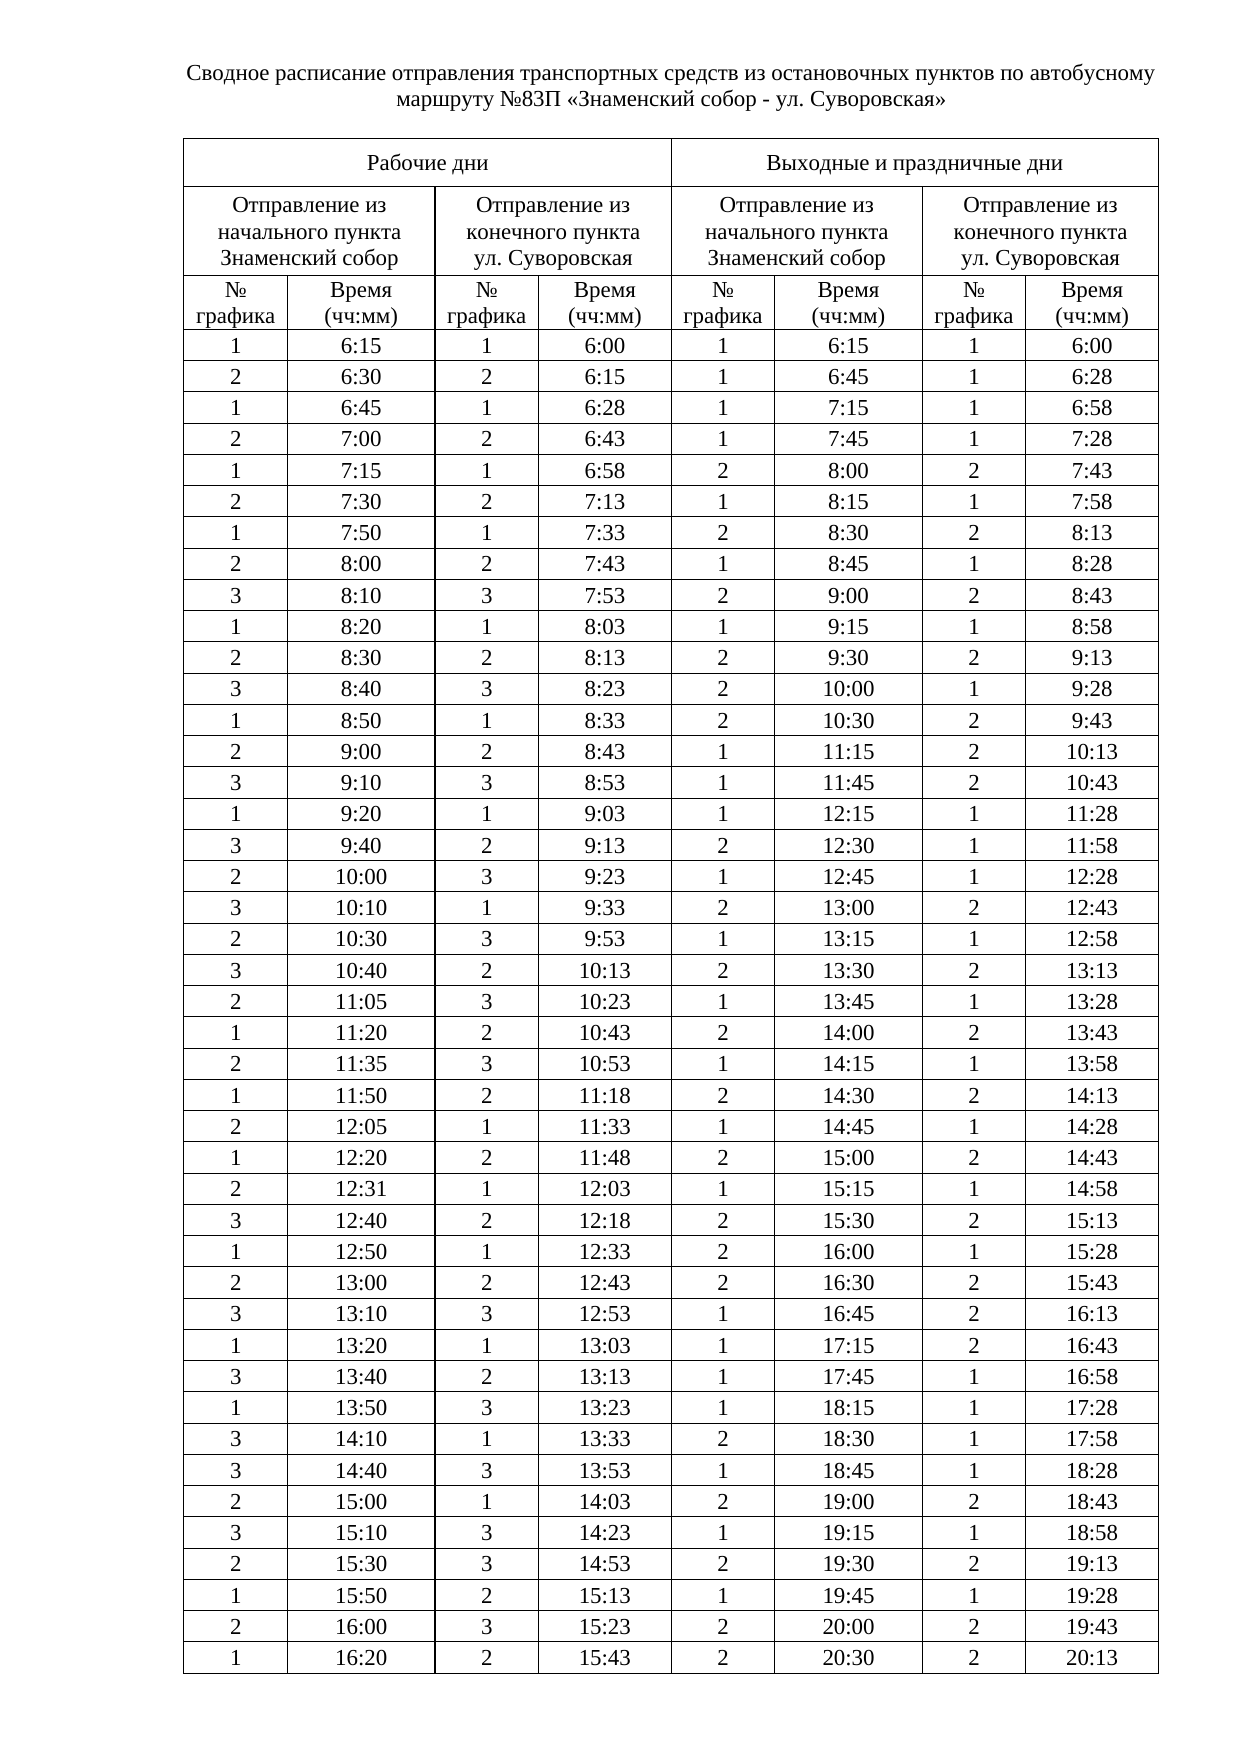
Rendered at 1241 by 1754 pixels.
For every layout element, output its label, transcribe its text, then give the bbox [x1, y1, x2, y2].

table_cell 6:43 [539, 424, 671, 454]
table_cell 13:00 [288, 1267, 434, 1297]
table_cell 3 [436, 986, 538, 1016]
table_cell 1 [672, 986, 774, 1016]
table_cell 3 [184, 1517, 287, 1547]
table_cell 14:58 [1026, 1174, 1158, 1204]
table_cell № графика [923, 276, 1025, 329]
table_cell 3 [436, 861, 538, 891]
table_cell 13:33 [539, 1424, 671, 1454]
table_cell 2 [672, 1424, 774, 1454]
table_cell 15:13 [539, 1580, 671, 1610]
table_cell 2 [184, 1611, 287, 1641]
table_cell 12:33 [539, 1236, 671, 1266]
table_cell 15:43 [539, 1642, 671, 1672]
table_cell Отправление из конечного пункта ул. Суворовская [923, 187, 1158, 275]
table_cell 8:53 [539, 767, 671, 797]
table_cell 2 [436, 1080, 538, 1110]
table_cell 2 [436, 736, 538, 766]
table_cell 2 [436, 830, 538, 860]
table_cell 2 [184, 1549, 287, 1579]
table_cell 6:58 [539, 455, 671, 485]
table_cell 12:20 [288, 1142, 434, 1172]
table_cell 19:00 [775, 1486, 922, 1516]
table_cell 13:50 [288, 1392, 434, 1422]
table_cell 2 [436, 1142, 538, 1172]
table_cell 6:58 [1026, 392, 1158, 422]
table_cell 13:20 [288, 1330, 434, 1360]
table_cell 1 [436, 517, 538, 547]
table_cell 14:45 [775, 1111, 922, 1141]
table_cell 12:43 [539, 1267, 671, 1297]
table_cell 19:28 [1026, 1580, 1158, 1610]
table_cell 1 [923, 924, 1025, 954]
table_cell 3 [436, 1517, 538, 1547]
table_cell 7:50 [288, 517, 434, 547]
table_cell 1 [184, 330, 287, 360]
table_cell 10:10 [288, 892, 434, 922]
table_cell 6:30 [288, 361, 434, 391]
table_cell 13:13 [539, 1361, 671, 1391]
table_cell 2 [184, 736, 287, 766]
table_cell Время (чч:мм) [1026, 276, 1158, 329]
table_cell 1 [672, 611, 774, 641]
table_cell 1 [923, 1424, 1025, 1454]
table_cell 9:13 [539, 830, 671, 860]
table_cell 10:13 [539, 955, 671, 985]
table_cell 8:30 [288, 642, 434, 672]
table_cell 9:23 [539, 861, 671, 891]
table_cell 19:13 [1026, 1549, 1158, 1579]
table_cell Время (чч:мм) [288, 276, 434, 329]
table_cell 1 [672, 1392, 774, 1422]
table_cell 3 [184, 767, 287, 797]
table_cell 3 [184, 1205, 287, 1235]
table_cell 10:43 [1026, 767, 1158, 797]
table_cell 1 [184, 1017, 287, 1047]
table_cell 1 [184, 1080, 287, 1110]
table_cell 2 [184, 642, 287, 672]
table_cell 2 [672, 1142, 774, 1172]
table_cell 12:31 [288, 1174, 434, 1204]
table_cell 12:30 [775, 830, 922, 860]
table_cell 1 [436, 330, 538, 360]
table_cell 19:43 [1026, 1611, 1158, 1641]
table_cell 11:35 [288, 1049, 434, 1079]
table_cell 3 [436, 580, 538, 610]
table_cell 2 [672, 1642, 774, 1672]
table_cell 3 [436, 1549, 538, 1579]
table_cell 3 [436, 674, 538, 704]
table_cell 2 [184, 486, 287, 516]
table_cell 1 [672, 361, 774, 391]
table_cell 8:58 [1026, 611, 1158, 641]
table_cell 1 [923, 549, 1025, 579]
table_cell 3 [184, 1299, 287, 1329]
table_cell № графика [184, 276, 287, 329]
table_cell 7:15 [288, 455, 434, 485]
table_cell 2 [923, 705, 1025, 735]
table_cell 2 [923, 642, 1025, 672]
table_cell 10:30 [775, 705, 922, 735]
table_cell 1 [923, 424, 1025, 454]
table_cell 2 [923, 955, 1025, 985]
table_cell 2 [923, 1080, 1025, 1110]
table_cell 7:28 [1026, 424, 1158, 454]
table_cell 2 [184, 424, 287, 454]
table_cell 13:43 [1026, 1017, 1158, 1047]
table_cell 19:45 [775, 1580, 922, 1610]
table_cell 13:40 [288, 1361, 434, 1391]
table_cell Отправление из начального пункта Знаменский собор [672, 187, 922, 275]
table_cell 12:18 [539, 1205, 671, 1235]
table_cell 15:50 [288, 1580, 434, 1610]
table_cell 15:28 [1026, 1236, 1158, 1266]
table_cell 1 [672, 767, 774, 797]
table_cell 2 [672, 455, 774, 485]
table_cell 1 [923, 1049, 1025, 1079]
table_cell 1 [923, 830, 1025, 860]
table_cell 2 [923, 1486, 1025, 1516]
table_cell 2 [184, 1174, 287, 1204]
table_cell 18:58 [1026, 1517, 1158, 1547]
table_cell 2 [436, 1580, 538, 1610]
table_cell 1 [672, 736, 774, 766]
table_cell № графика [672, 276, 774, 329]
table_cell 14:43 [1026, 1142, 1158, 1172]
table_cell 1 [436, 1174, 538, 1204]
table_cell 17:28 [1026, 1392, 1158, 1422]
table_cell 7:30 [288, 486, 434, 516]
table_cell 11:50 [288, 1080, 434, 1110]
table_cell 1 [923, 330, 1025, 360]
table_cell 3 [184, 1424, 287, 1454]
table_cell 1 [436, 1236, 538, 1266]
table_cell 1 [672, 392, 774, 422]
table_cell 2 [436, 955, 538, 985]
table_cell 13:30 [775, 955, 922, 985]
table_cell 19:15 [775, 1517, 922, 1547]
table_cell 18:28 [1026, 1455, 1158, 1485]
table_cell 1 [672, 861, 774, 891]
table_cell 3 [184, 674, 287, 704]
table_cell 2 [436, 549, 538, 579]
table_cell 10:40 [288, 955, 434, 985]
table_cell 3 [184, 892, 287, 922]
table_cell 18:15 [775, 1392, 922, 1422]
table_cell 1 [672, 330, 774, 360]
table_cell 1 [436, 392, 538, 422]
table_cell 1 [436, 1111, 538, 1141]
table_cell 3 [184, 830, 287, 860]
table_cell 13:58 [1026, 1049, 1158, 1079]
table_cell Время (чч:мм) [775, 276, 922, 329]
table_cell 11:15 [775, 736, 922, 766]
table_cell 3 [436, 767, 538, 797]
table_cell 3 [436, 1611, 538, 1641]
table_cell 12:03 [539, 1174, 671, 1204]
table_cell 9:28 [1026, 674, 1158, 704]
table_cell 1 [923, 1455, 1025, 1485]
table_cell 1 [184, 455, 287, 485]
table_cell Время (чч:мм) [539, 276, 671, 329]
table_cell 7:58 [1026, 486, 1158, 516]
table_cell 2 [923, 892, 1025, 922]
table_cell 3 [184, 1361, 287, 1391]
table_cell 12:58 [1026, 924, 1158, 954]
table_cell 2 [436, 1642, 538, 1672]
table_cell 6:28 [1026, 361, 1158, 391]
table_cell 8:45 [775, 549, 922, 579]
table_cell 1 [923, 1517, 1025, 1547]
table_cell 9:43 [1026, 705, 1158, 735]
table_cell 15:00 [775, 1142, 922, 1172]
table_cell 9:40 [288, 830, 434, 860]
table_cell 11:28 [1026, 799, 1158, 829]
table_cell 8:15 [775, 486, 922, 516]
table_cell 2 [672, 517, 774, 547]
table_cell 2 [436, 1017, 538, 1047]
table_cell 16:58 [1026, 1361, 1158, 1391]
table_cell 1 [184, 392, 287, 422]
table_cell 17:58 [1026, 1424, 1158, 1454]
table_cell 16:30 [775, 1267, 922, 1297]
table_cell 1 [923, 1361, 1025, 1391]
table_cell 1 [672, 1299, 774, 1329]
table_cell 1 [184, 705, 287, 735]
table_cell 1 [436, 892, 538, 922]
table_cell 10:30 [288, 924, 434, 954]
table_cell 1 [672, 799, 774, 829]
table_cell 7:00 [288, 424, 434, 454]
table_cell 9:33 [539, 892, 671, 922]
table_cell 9:03 [539, 799, 671, 829]
table_cell 1 [184, 517, 287, 547]
table_cell 8:10 [288, 580, 434, 610]
table_cell 2 [672, 892, 774, 922]
table_cell 8:20 [288, 611, 434, 641]
table_cell 2 [184, 924, 287, 954]
table_cell 1 [923, 361, 1025, 391]
table_cell 6:00 [1026, 330, 1158, 360]
table_cell 1 [436, 1486, 538, 1516]
table_cell 6:15 [775, 330, 922, 360]
table_cell 3 [436, 1049, 538, 1079]
table_cell 1 [184, 1642, 287, 1672]
table_cell 13:00 [775, 892, 922, 922]
table_cell 1 [923, 486, 1025, 516]
table_cell 13:53 [539, 1455, 671, 1485]
table_cell 1 [184, 1236, 287, 1266]
table_cell 11:58 [1026, 830, 1158, 860]
table_cell 6:45 [288, 392, 434, 422]
table_cell 12:53 [539, 1299, 671, 1329]
table_cell 7:45 [775, 424, 922, 454]
table_cell 2 [184, 986, 287, 1016]
table_cell 2 [184, 361, 287, 391]
table_cell 2 [672, 1486, 774, 1516]
table_cell 1 [923, 1236, 1025, 1266]
table_cell 11:18 [539, 1080, 671, 1110]
table_cell 1 [672, 1361, 774, 1391]
table_cell 2 [672, 580, 774, 610]
table_cell 2 [672, 1549, 774, 1579]
table_cell 1 [184, 611, 287, 641]
table_cell 2 [672, 955, 774, 985]
table_cell Отправление из конечного пункта ул. Суворовская [436, 187, 671, 275]
table_cell 7:53 [539, 580, 671, 610]
table_cell 1 [672, 1330, 774, 1360]
table_cell 1 [672, 424, 774, 454]
table_cell 1 [436, 705, 538, 735]
table_cell 9:00 [775, 580, 922, 610]
table_cell 17:15 [775, 1330, 922, 1360]
table_cell 1 [923, 1392, 1025, 1422]
table_cell 9:15 [775, 611, 922, 641]
table_cell 16:13 [1026, 1299, 1158, 1329]
table_cell 1 [672, 924, 774, 954]
table_cell 8:13 [539, 642, 671, 672]
table_cell 2 [923, 580, 1025, 610]
table_cell 2 [672, 1017, 774, 1047]
table_cell 2 [436, 486, 538, 516]
table_cell 2 [923, 1549, 1025, 1579]
table_cell 9:00 [288, 736, 434, 766]
table_cell 2 [672, 1611, 774, 1641]
table_cell 12:50 [288, 1236, 434, 1266]
table_cell 15:30 [288, 1549, 434, 1579]
table_cell 7:33 [539, 517, 671, 547]
table_cell 18:30 [775, 1424, 922, 1454]
table_cell 2 [923, 1299, 1025, 1329]
table_cell 2 [923, 517, 1025, 547]
table_cell 15:30 [775, 1205, 922, 1235]
table_cell 2 [672, 705, 774, 735]
table_cell 13:03 [539, 1330, 671, 1360]
table_cell 1 [672, 1174, 774, 1204]
table_cell 8:23 [539, 674, 671, 704]
table_cell 1 [436, 799, 538, 829]
table_cell 14:03 [539, 1486, 671, 1516]
table_cell 14:13 [1026, 1080, 1158, 1110]
table_cell 14:15 [775, 1049, 922, 1079]
table_cell 15:13 [1026, 1205, 1158, 1235]
table_cell 8:33 [539, 705, 671, 735]
table_cell 20:00 [775, 1611, 922, 1641]
table_cell 2 [184, 1111, 287, 1141]
table_cell 1 [184, 1142, 287, 1172]
table_cell 9:53 [539, 924, 671, 954]
table_cell 1 [436, 1330, 538, 1360]
table_cell 2 [184, 1267, 287, 1297]
table_cell 2 [184, 549, 287, 579]
table_cell 16:00 [288, 1611, 434, 1641]
table_cell 15:43 [1026, 1267, 1158, 1297]
table_cell 8:28 [1026, 549, 1158, 579]
table_cell 14:53 [539, 1549, 671, 1579]
table_cell 10:00 [288, 861, 434, 891]
table_cell 2 [672, 830, 774, 860]
table_cell 16:45 [775, 1299, 922, 1329]
table_cell 14:28 [1026, 1111, 1158, 1141]
table_cell 1 [923, 674, 1025, 704]
table_cell 9:20 [288, 799, 434, 829]
table_cell 10:13 [1026, 736, 1158, 766]
table_cell 11:20 [288, 1017, 434, 1047]
table_header Выходные и праздничные дни [672, 139, 1158, 186]
table_cell 1 [436, 455, 538, 485]
table_cell 2 [672, 1236, 774, 1266]
table_cell 12:40 [288, 1205, 434, 1235]
table_cell 14:30 [775, 1080, 922, 1110]
table_cell 1 [923, 799, 1025, 829]
table_cell 6:00 [539, 330, 671, 360]
table_cell 8:03 [539, 611, 671, 641]
table_cell 2 [923, 767, 1025, 797]
table_cell 17:45 [775, 1361, 922, 1391]
table_cell 2 [923, 1017, 1025, 1047]
table_cell 19:30 [775, 1549, 922, 1579]
table_cell 2 [184, 1049, 287, 1079]
table_cell 3 [436, 1392, 538, 1422]
table_cell 14:00 [775, 1017, 922, 1047]
table_cell 11:05 [288, 986, 434, 1016]
table_cell 14:10 [288, 1424, 434, 1454]
table_cell 13:28 [1026, 986, 1158, 1016]
table_cell 1 [672, 549, 774, 579]
table_cell 8:00 [288, 549, 434, 579]
table_cell 1 [184, 1330, 287, 1360]
table_cell 8:40 [288, 674, 434, 704]
table_cell 1 [923, 1174, 1025, 1204]
table_cell 2 [923, 1267, 1025, 1297]
table_cell 1 [436, 1424, 538, 1454]
table_cell 2 [672, 674, 774, 704]
table_cell 7:43 [1026, 455, 1158, 485]
table_cell 14:23 [539, 1517, 671, 1547]
table_cell 1 [672, 1455, 774, 1485]
table_cell 2 [923, 1142, 1025, 1172]
table_cell 20:13 [1026, 1642, 1158, 1672]
table_cell 7:13 [539, 486, 671, 516]
table_cell 11:33 [539, 1111, 671, 1141]
table_cell 10:00 [775, 674, 922, 704]
table_cell 10:43 [539, 1017, 671, 1047]
table_cell 11:45 [775, 767, 922, 797]
table_cell 18:45 [775, 1455, 922, 1485]
table_cell 1 [184, 1392, 287, 1422]
table_cell 10:23 [539, 986, 671, 1016]
table_cell 1 [923, 392, 1025, 422]
table_cell 15:15 [775, 1174, 922, 1204]
table_cell № графика [436, 276, 538, 329]
table_cell 14:40 [288, 1455, 434, 1485]
table_cell 15:23 [539, 1611, 671, 1641]
table_cell 13:15 [775, 924, 922, 954]
table_cell 10:53 [539, 1049, 671, 1079]
table_cell 1 [436, 611, 538, 641]
table_cell 3 [436, 924, 538, 954]
table_cell 16:20 [288, 1642, 434, 1672]
table_cell 2 [436, 642, 538, 672]
table_cell 1 [923, 1111, 1025, 1141]
table_cell 11:48 [539, 1142, 671, 1172]
table_cell 1 [672, 486, 774, 516]
table_cell 8:00 [775, 455, 922, 485]
table_cell 7:15 [775, 392, 922, 422]
table_cell 2 [923, 1205, 1025, 1235]
table_cell 12:43 [1026, 892, 1158, 922]
table_cell 2 [923, 1642, 1025, 1672]
table_cell 13:45 [775, 986, 922, 1016]
table_cell 2 [436, 1361, 538, 1391]
table_cell 1 [184, 799, 287, 829]
table_cell 8:30 [775, 517, 922, 547]
table_cell 1 [923, 861, 1025, 891]
table_cell 16:00 [775, 1236, 922, 1266]
table_cell 18:43 [1026, 1486, 1158, 1516]
table_cell 3 [436, 1455, 538, 1485]
table_cell 1 [184, 1580, 287, 1610]
table_cell 8:13 [1026, 517, 1158, 547]
table_cell 2 [923, 455, 1025, 485]
table_cell 8:43 [539, 736, 671, 766]
table_cell 9:13 [1026, 642, 1158, 672]
table_cell 1 [923, 986, 1025, 1016]
table_cell 9:10 [288, 767, 434, 797]
table_cell 6:45 [775, 361, 922, 391]
table_cell 12:45 [775, 861, 922, 891]
table_cell 13:23 [539, 1392, 671, 1422]
table_cell 2 [436, 424, 538, 454]
table_cell 8:43 [1026, 580, 1158, 610]
table_cell 3 [184, 1455, 287, 1485]
table_cell 1 [672, 1517, 774, 1547]
table_cell 12:05 [288, 1111, 434, 1141]
table_cell 1 [923, 1580, 1025, 1610]
table_cell 12:15 [775, 799, 922, 829]
table_cell 7:43 [539, 549, 671, 579]
table_cell 1 [672, 1049, 774, 1079]
table_header Рабочие дни [184, 139, 671, 186]
table_cell 6:15 [539, 361, 671, 391]
table_cell 13:10 [288, 1299, 434, 1329]
table_cell 2 [436, 1205, 538, 1235]
table_cell 3 [184, 580, 287, 610]
table_cell 8:50 [288, 705, 434, 735]
table_cell 2 [672, 1205, 774, 1235]
table_cell 2 [923, 1611, 1025, 1641]
text Сводное расписание отправления транспортных средств из остановочных пунктов по автобусному маршруту №83П «Знаменский собор - ул. Суворовская» [177, 59, 1165, 112]
table_cell 2 [672, 1267, 774, 1297]
table_cell 3 [436, 1299, 538, 1329]
table_cell 6:15 [288, 330, 434, 360]
table_cell 2 [184, 861, 287, 891]
table_cell 1 [672, 1580, 774, 1610]
table_cell 12:28 [1026, 861, 1158, 891]
table_cell 2 [184, 1486, 287, 1516]
table_cell 1 [923, 611, 1025, 641]
table_cell 2 [672, 642, 774, 672]
table_cell 2 [436, 1267, 538, 1297]
table_cell 13:13 [1026, 955, 1158, 985]
table_cell 2 [436, 361, 538, 391]
table_cell 1 [672, 1111, 774, 1141]
table_cell 20:30 [775, 1642, 922, 1672]
table_cell 2 [923, 1330, 1025, 1360]
table_cell 2 [923, 736, 1025, 766]
table_cell 6:28 [539, 392, 671, 422]
table_cell 16:43 [1026, 1330, 1158, 1360]
table_cell Отправление из начального пункта Знаменский собор [184, 187, 434, 275]
table_cell 15:10 [288, 1517, 434, 1547]
table_cell 3 [184, 955, 287, 985]
table_cell 9:30 [775, 642, 922, 672]
table_cell 2 [672, 1080, 774, 1110]
table_cell 15:00 [288, 1486, 434, 1516]
